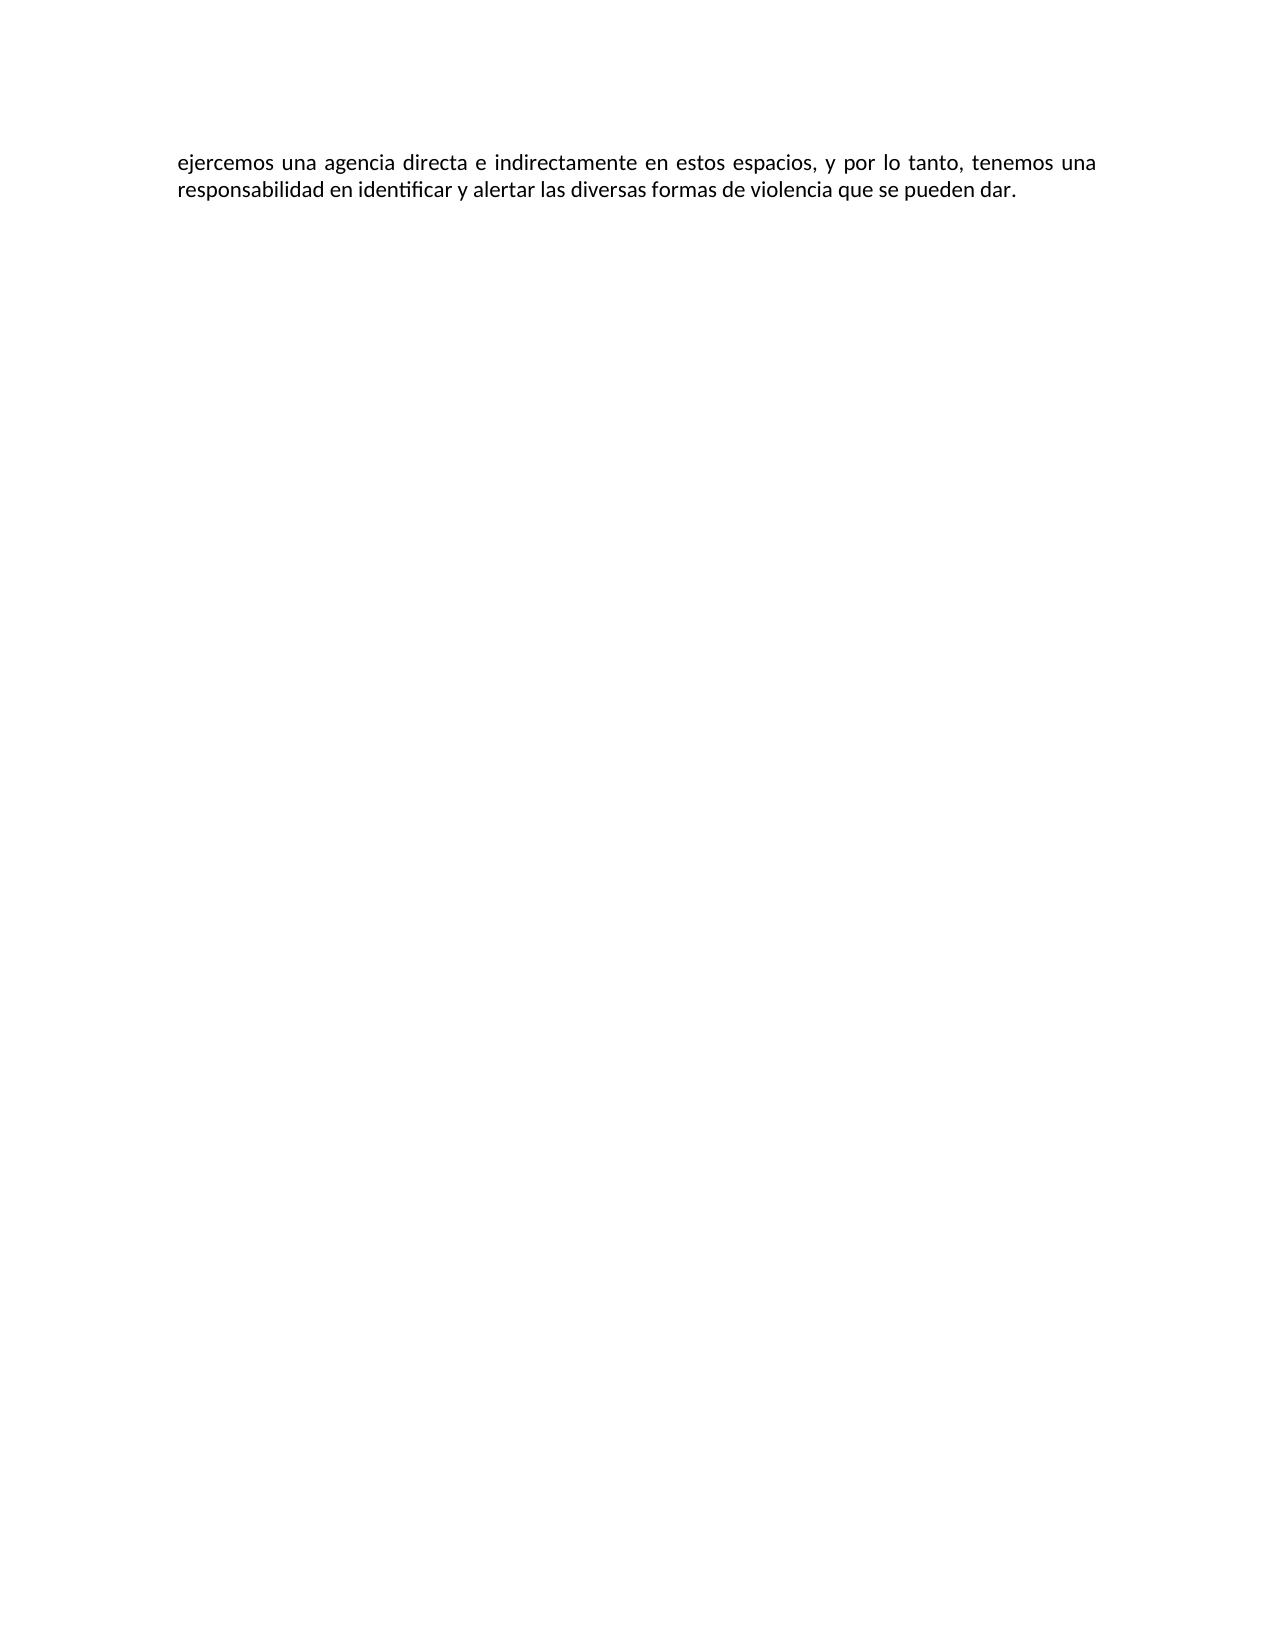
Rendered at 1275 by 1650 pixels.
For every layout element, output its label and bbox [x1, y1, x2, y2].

text [177, 148, 1098, 204]
